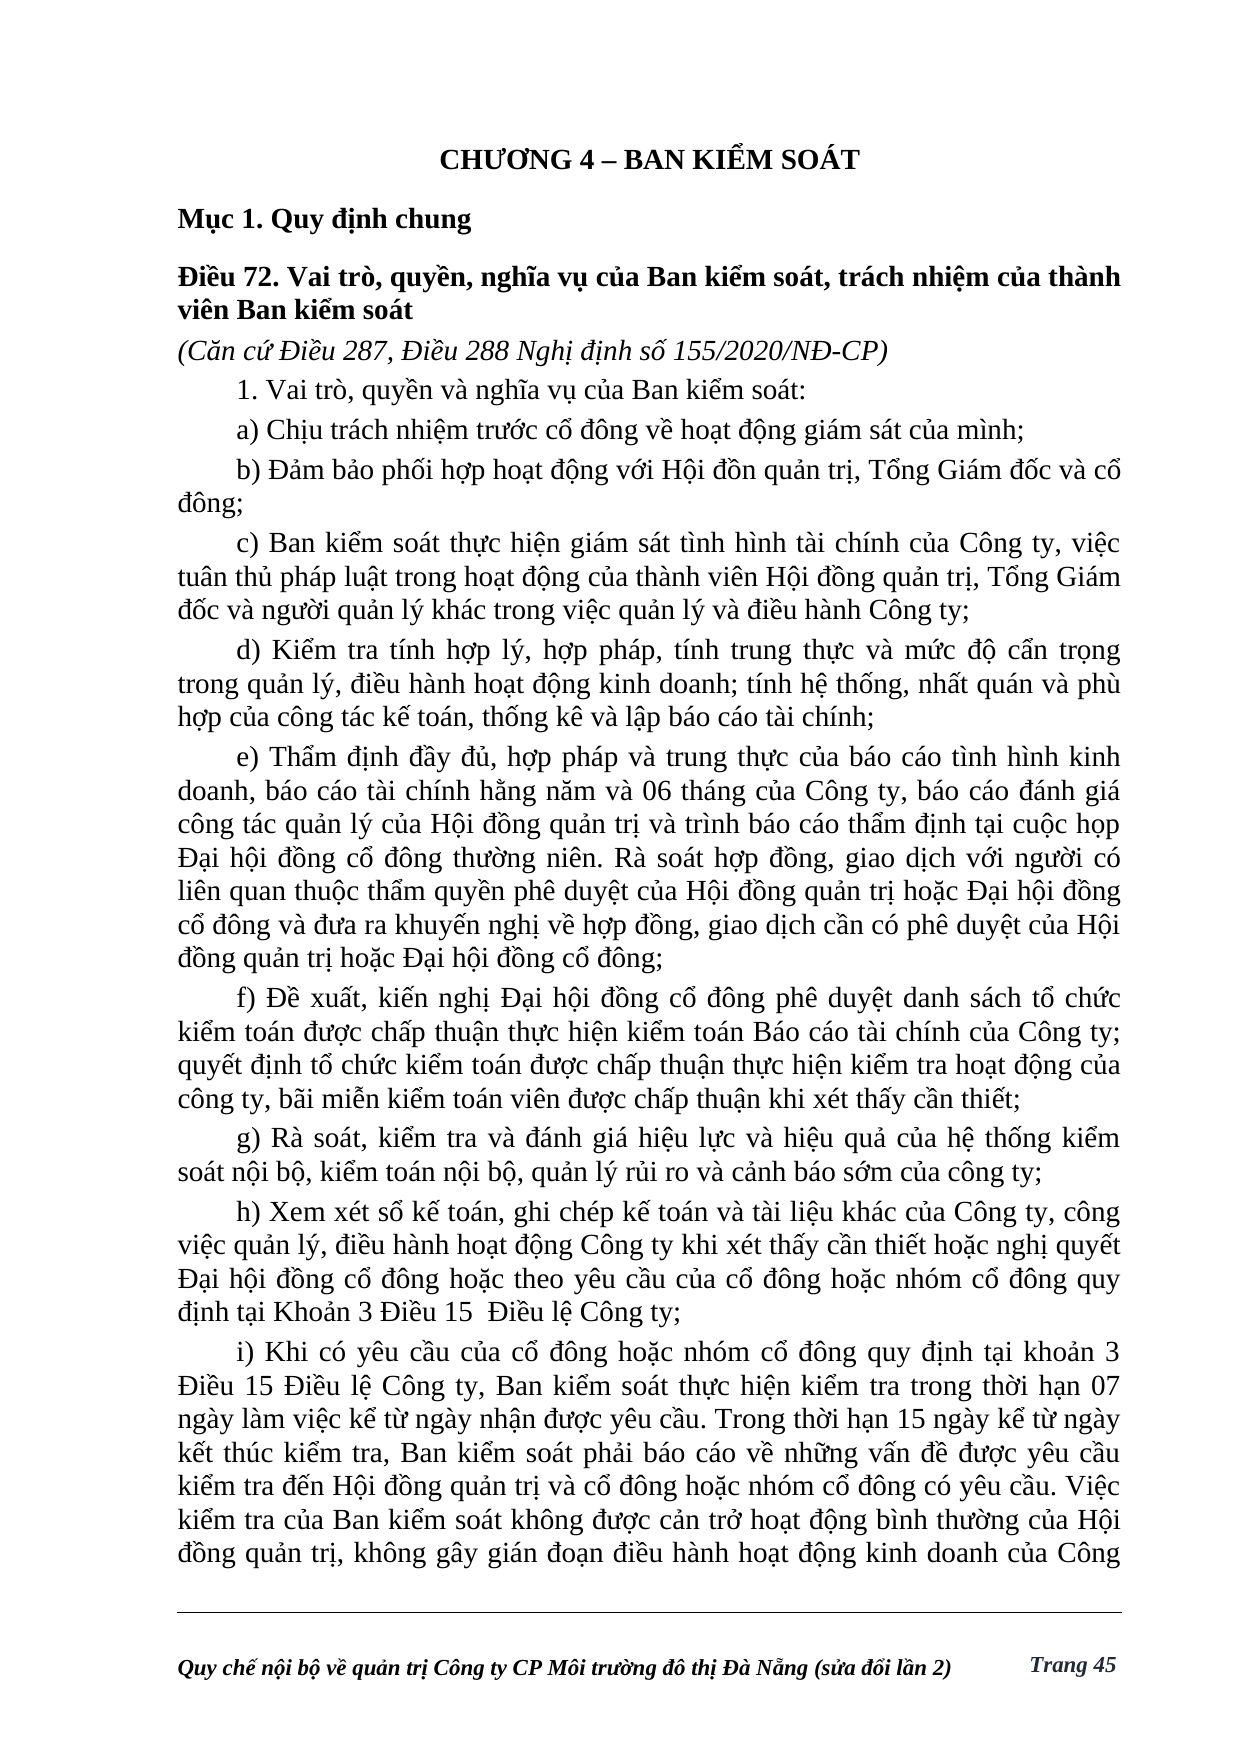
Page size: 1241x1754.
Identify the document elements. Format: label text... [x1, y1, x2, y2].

subtitle f) Đề xuất, kiến nghị Đại hội đồng cổ đông phê duyệt danh sách tổ chức kiểm toán được chấp thuận thực hiện kiểm toán Báo cáo tài chính của Công ty; quyết định tổ chức kiểm toán được chấp thuận thực hiện kiểm tra hoạt động của công ty, bãi miễn kiểm toán viên được chấp thuận khi xét thấy cần thiết; [177, 980, 1122, 1114]
subtitle e) Thẩm định đầy đủ, hợp pháp và trung thực của báo cáo tình hình kinh doanh, báo cáo tài chính hằng năm và 06 tháng của Công ty, báo cáo đánh giá công tác quản lý của Hội đồng quản trị và trình báo cáo thẩm định tại cuộc họp Đại hội đồng cổ đông thường niên. Rà soát hợp đồng, giao dịch với người có liên quan thuộc thẩm quyền phê duyệt của Hội đồng quản trị hoặc Đại hội đồng cổ đông và đưa ra khuyến nghị về hợp đồng, giao dịch cần có phê duyệt của Hội đồng quản trị hoặc Đại hội đồng cổ đông; [177, 739, 1122, 974]
subtitle b) Đảm bảo phối hợp hoạt động với Hội đồn quản trị, Tổng Giám đốc và cổ đông; [177, 452, 1122, 519]
subtitle (Căn cứ Điều 287, Điều 288 Nghị định số 155/2020/NĐ-CP) [177, 333, 1122, 366]
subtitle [177, 1334, 1122, 1569]
subtitle CHƯƠNG 4 – BAN KIỂM SOÁT [177, 143, 1122, 176]
subtitle g) Rà soát, kiểm tra và đánh giá hiệu lực và hiệu quả của hệ thống kiểm soát nội bộ, kiểm toán nội bộ, quản lý rủi ro và cảnh báo sớm của công ty; [177, 1121, 1122, 1188]
subtitle c) Ban kiểm soát thực hiện giám sát tình hình tài chính của Công ty, việc tuân thủ pháp luật trong hoạt động của thành viên Hội đồng quản trị, Tổng Giám đốc và người quản lý khác trong việc quản lý và điều hành Công ty; [177, 525, 1122, 626]
subtitle d) Kiểm tra tính hợp lý, hợp pháp, tính trung thực và mức độ cẩn trọng trong quản lý, điều hành hoạt động kinh doanh; tính hệ thống, nhất quán và phù hợp của công tác kế toán, thống kê và lập báo cáo tài chính; [177, 632, 1122, 733]
subtitle a) Chịu trách nhiệm trước cổ đông về hoạt động giám sát của mình; [177, 412, 1122, 446]
subtitle h) Xem xét sổ kế toán, ghi chép kế toán và tài liệu khác của Công ty, công việc quản lý, điều hành hoạt động Công ty khi xét thấy cần thiết hoặc nghị quyết Đại hội đồng cổ đông hoặc theo yêu cầu của cổ đông hoặc nhóm cổ đông quy định tại Khoản 3 Điều 15 Điều lệ Công ty; [177, 1194, 1122, 1328]
subtitle 1. Vai trò, quyền và nghĩa vụ của Ban kiểm soát: [177, 372, 1122, 406]
subtitle Điều 72. Vai trò, quyền, nghĩa vụ của Ban kiểm soát, trách nhiệm của thành viên Ban kiểm soát [177, 260, 1122, 326]
subtitle Mục 1. Quy định chung [177, 201, 1122, 235]
